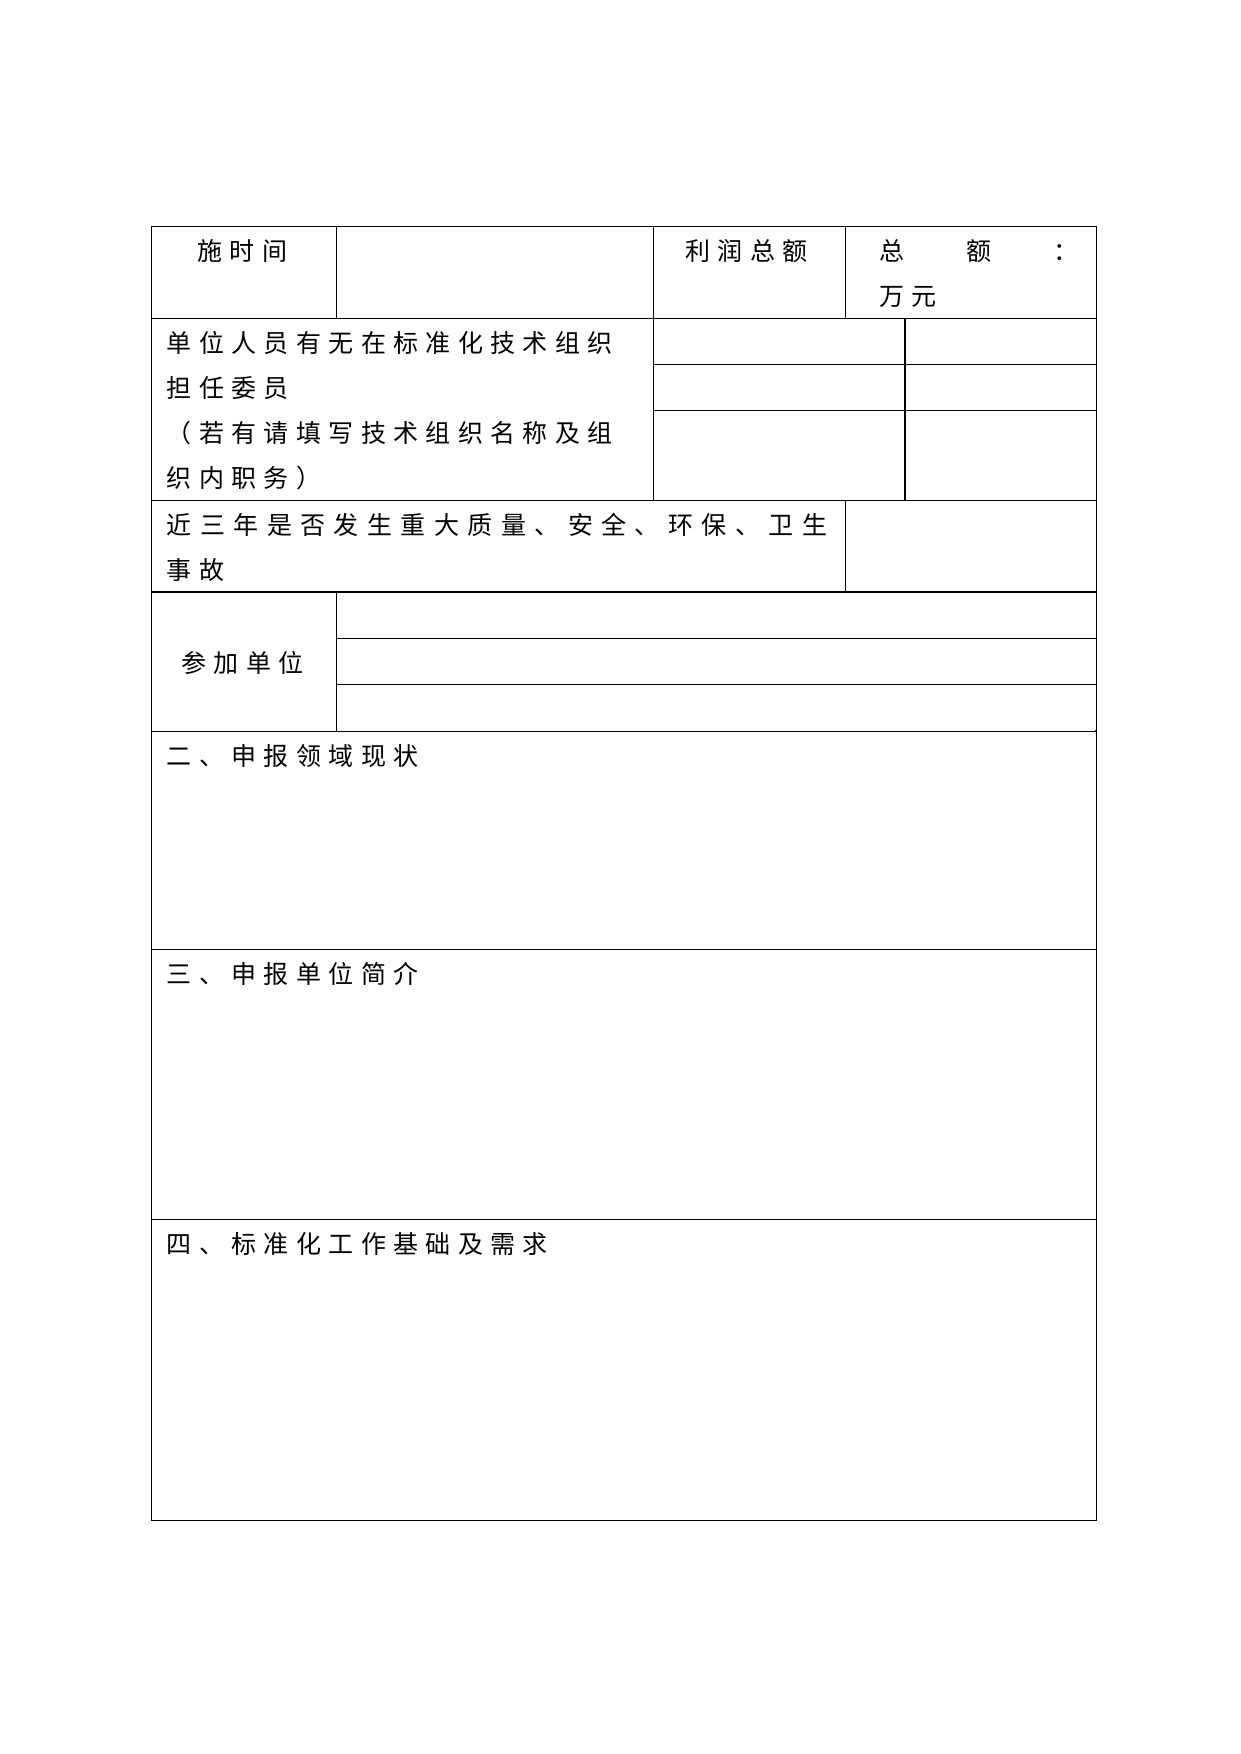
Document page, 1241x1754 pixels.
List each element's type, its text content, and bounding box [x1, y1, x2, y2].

table_cell [337, 639, 1096, 684]
table_cell [846, 501, 1096, 591]
table_cell [337, 593, 1096, 638]
table_cell 四、标准化工作基础及需求 [152, 1220, 1096, 1520]
table_cell 参加单位 [152, 593, 336, 731]
table_cell 收入： 万元 总额： 万元 [846, 227, 1096, 317]
table_cell [906, 319, 1096, 364]
table_cell [906, 365, 1096, 410]
table_cell 单位人员有无在标准化技术组织担任委员 （若有请填写技术组织名称及组织内职务） [152, 319, 653, 500]
table_cell [337, 227, 653, 317]
table_cell 三、申报单位简介 [152, 950, 1096, 1219]
table_cell [906, 411, 1096, 500]
table_cell 二、申报领域现状 [152, 732, 1096, 949]
table_cell 标准体系建立、实施时间 [152, 227, 336, 317]
table_cell [654, 365, 904, 410]
table_cell 近两年营业收入和利润总额 [654, 227, 845, 317]
table_cell 近三年是否发生重大质量、安全、环保、卫生事故 [152, 501, 845, 591]
table_cell [337, 685, 1096, 731]
table_cell [654, 319, 904, 364]
table_cell [654, 411, 904, 500]
